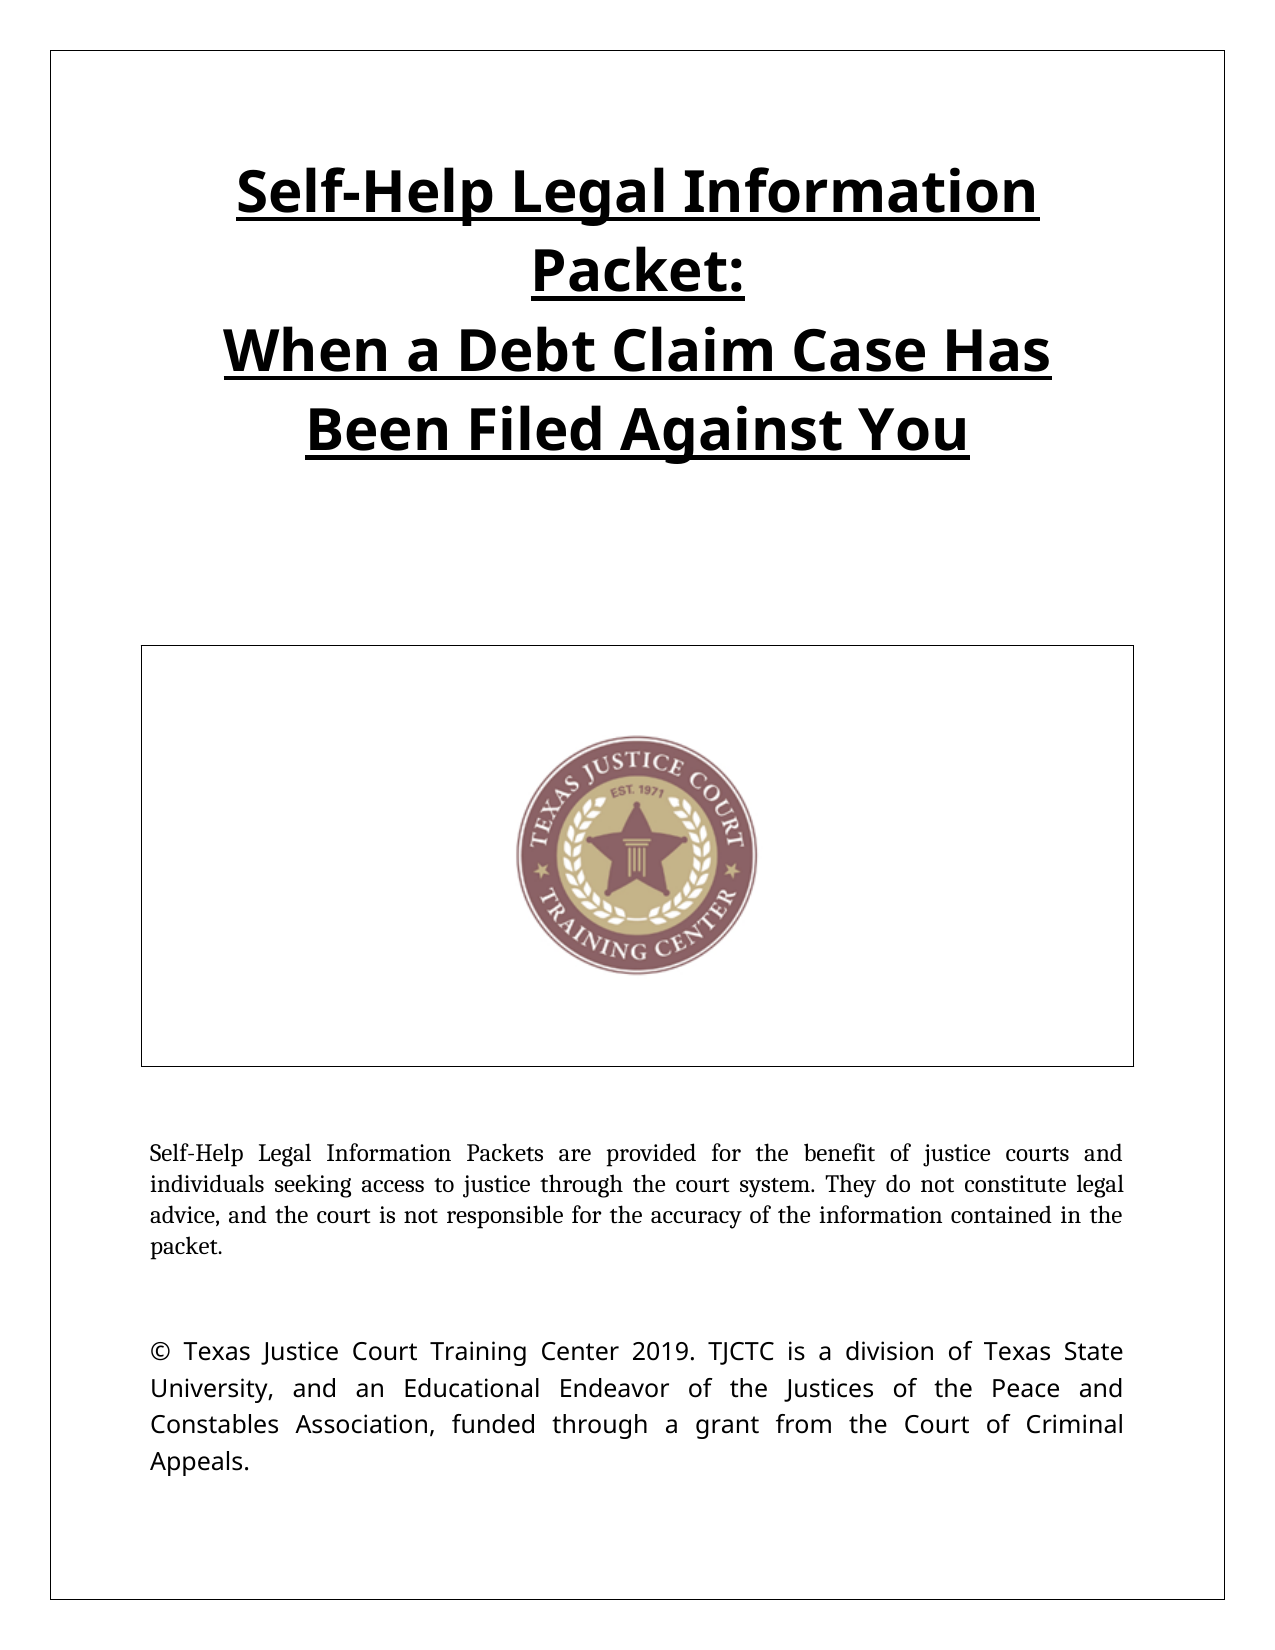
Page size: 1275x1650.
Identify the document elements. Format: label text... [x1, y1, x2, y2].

text Self-Help Legal Information Packet: When a Debt Claim Case Has Been Filed Against You [150, 150, 1125, 468]
picture [427, 648, 848, 1064]
text © Texas Justice Court Training Center 2019. TJCTC is a division of Texas State University, and an Educational Endeavor of the Justices of the Peace and Constables Association, funded through a grant from the Court of Criminal Appeals. [150, 1333, 1125, 1478]
text Self-Help Legal Information Packets are provided for the benefit of justice courts and individuals seeking access to justice through the court system. They do not constitute legal advice, and the court is not responsible for the accuracy of the information contained in the packet. [150, 1139, 1125, 1261]
